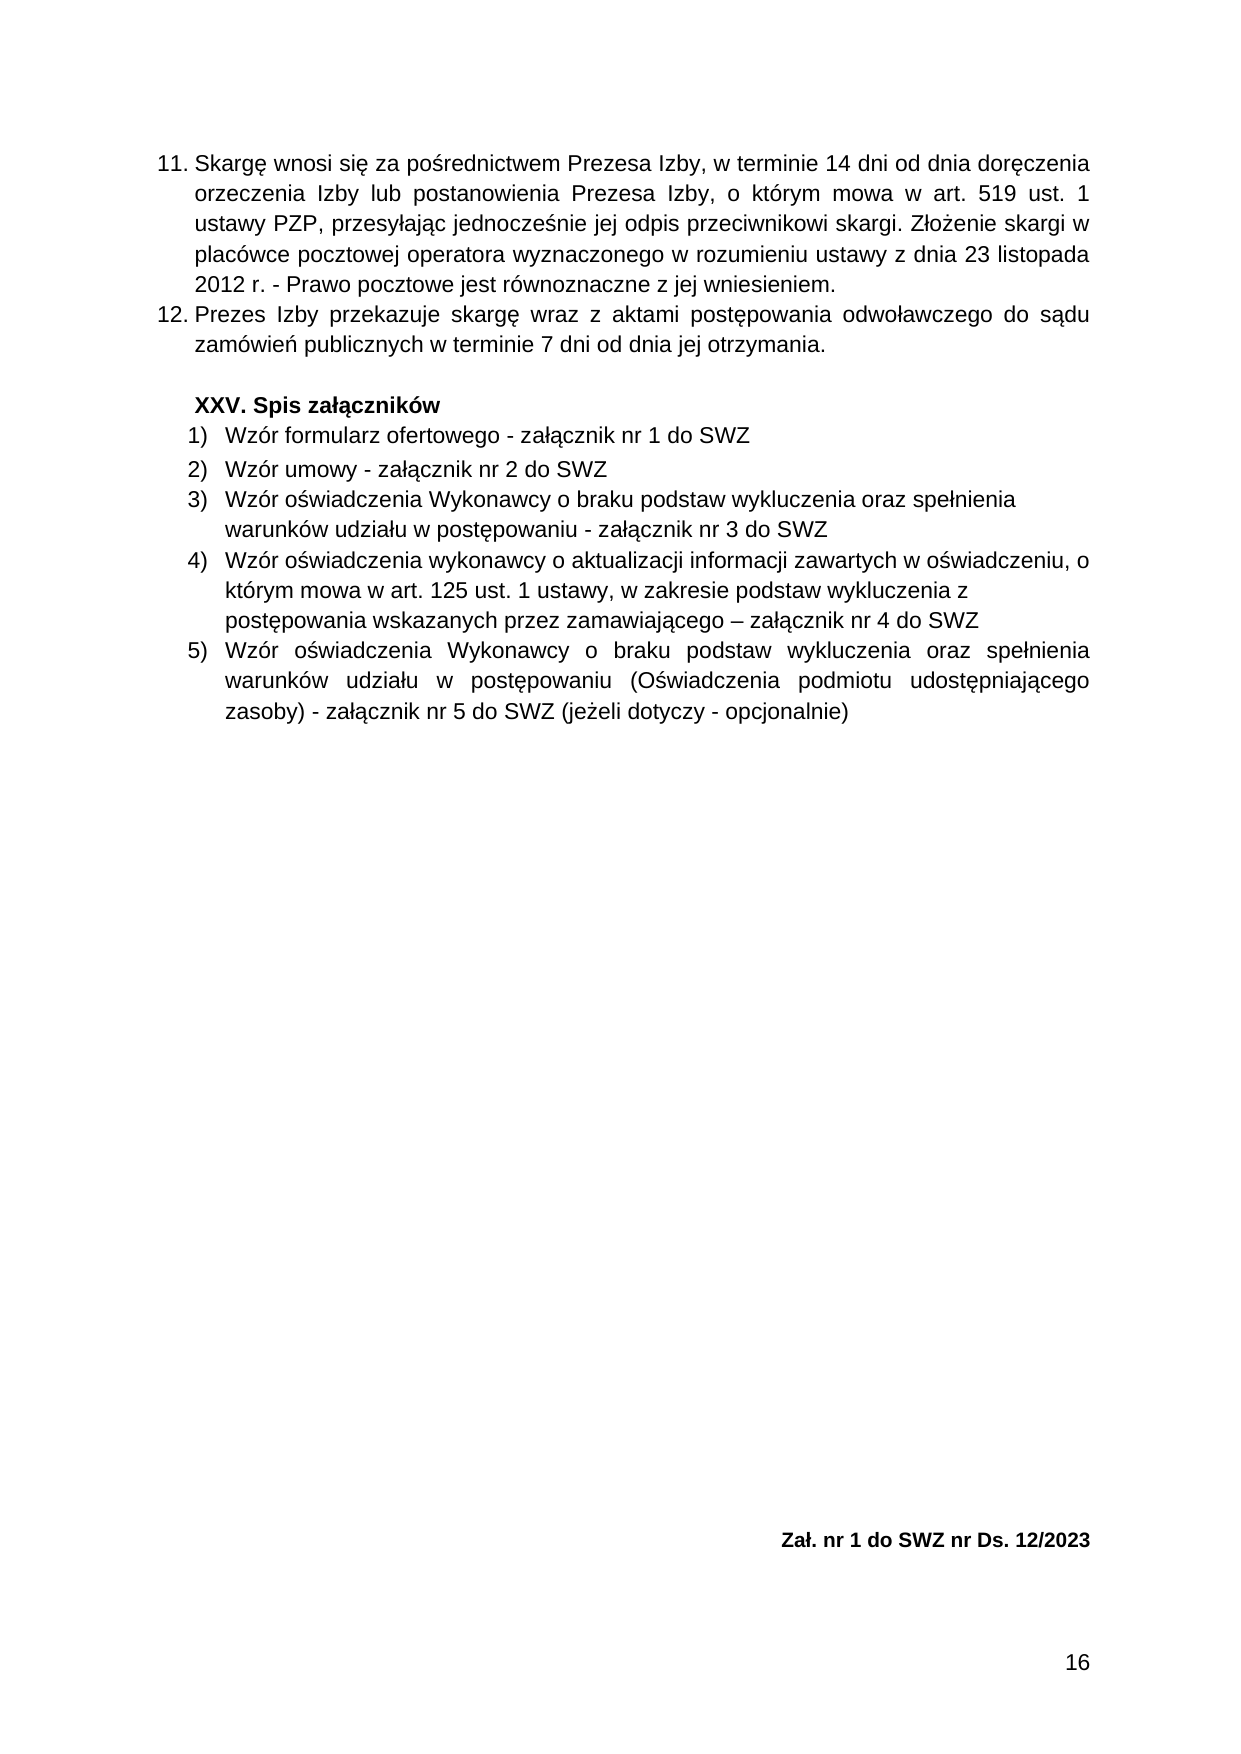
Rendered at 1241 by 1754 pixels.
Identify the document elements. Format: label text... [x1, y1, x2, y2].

list Prezes Izby przekazuje skargę wraz z aktami postępowania odwoławczego do sądu zamówień publicznych w terminie 7 dni od dnia jej otrzymania. [157, 301, 1090, 358]
list Wzór formularz ofertowego - załącznik nr 1 do SWZ [187, 422, 1090, 448]
list Wzór umowy - załącznik nr 2 do SWZ [187, 456, 1090, 482]
list Skargę wnosi się za pośrednictwem Prezesa Izby, w terminie 14 dni od dnia doręczenia orzeczenia Izby lub postanowienia Prezesa Izby, o którym mowa w art. 519 ust. 1 ustawy PZP, przesyłając jednocześnie jej odpis przeciwnikowi skargi. Złożenie skargi w placówce pocztowej operatora wyznaczonego w rozumieniu ustawy z dnia 23 listopada 2012 r. - Prawo pocztowe jest równoznaczne z jej wniesieniem. [157, 150, 1090, 297]
list Wzór oświadczenia wykonawcy o aktualizacji informacji zawartych w oświadczeniu, o którym mowa w art. 125 ust. 1 ustawy, w zakresie podstaw wykluczenia z postępowania wskazanych przez zamawiającego – załącznik nr 4 do SWZ [187, 547, 1090, 633]
text Zał. nr 1 do SWZ nr Ds. 12/2023 [150, 1527, 1090, 1551]
text XXV. Spis załączników [194, 392, 1090, 418]
list Wzór oświadczenia Wykonawcy o braku podstaw wykluczenia oraz spełnienia warunków udziału w postępowaniu - załącznik nr 3 do SWZ [187, 486, 1090, 543]
list Wzór oświadczenia Wykonawcy o braku podstaw wykluczenia oraz spełnienia warunków udziału w postępowaniu (Oświadczenia podmiotu udostępniającego zasoby) - załącznik nr 5 do SWZ (jeżeli dotyczy - opcjonalnie) [187, 637, 1090, 724]
